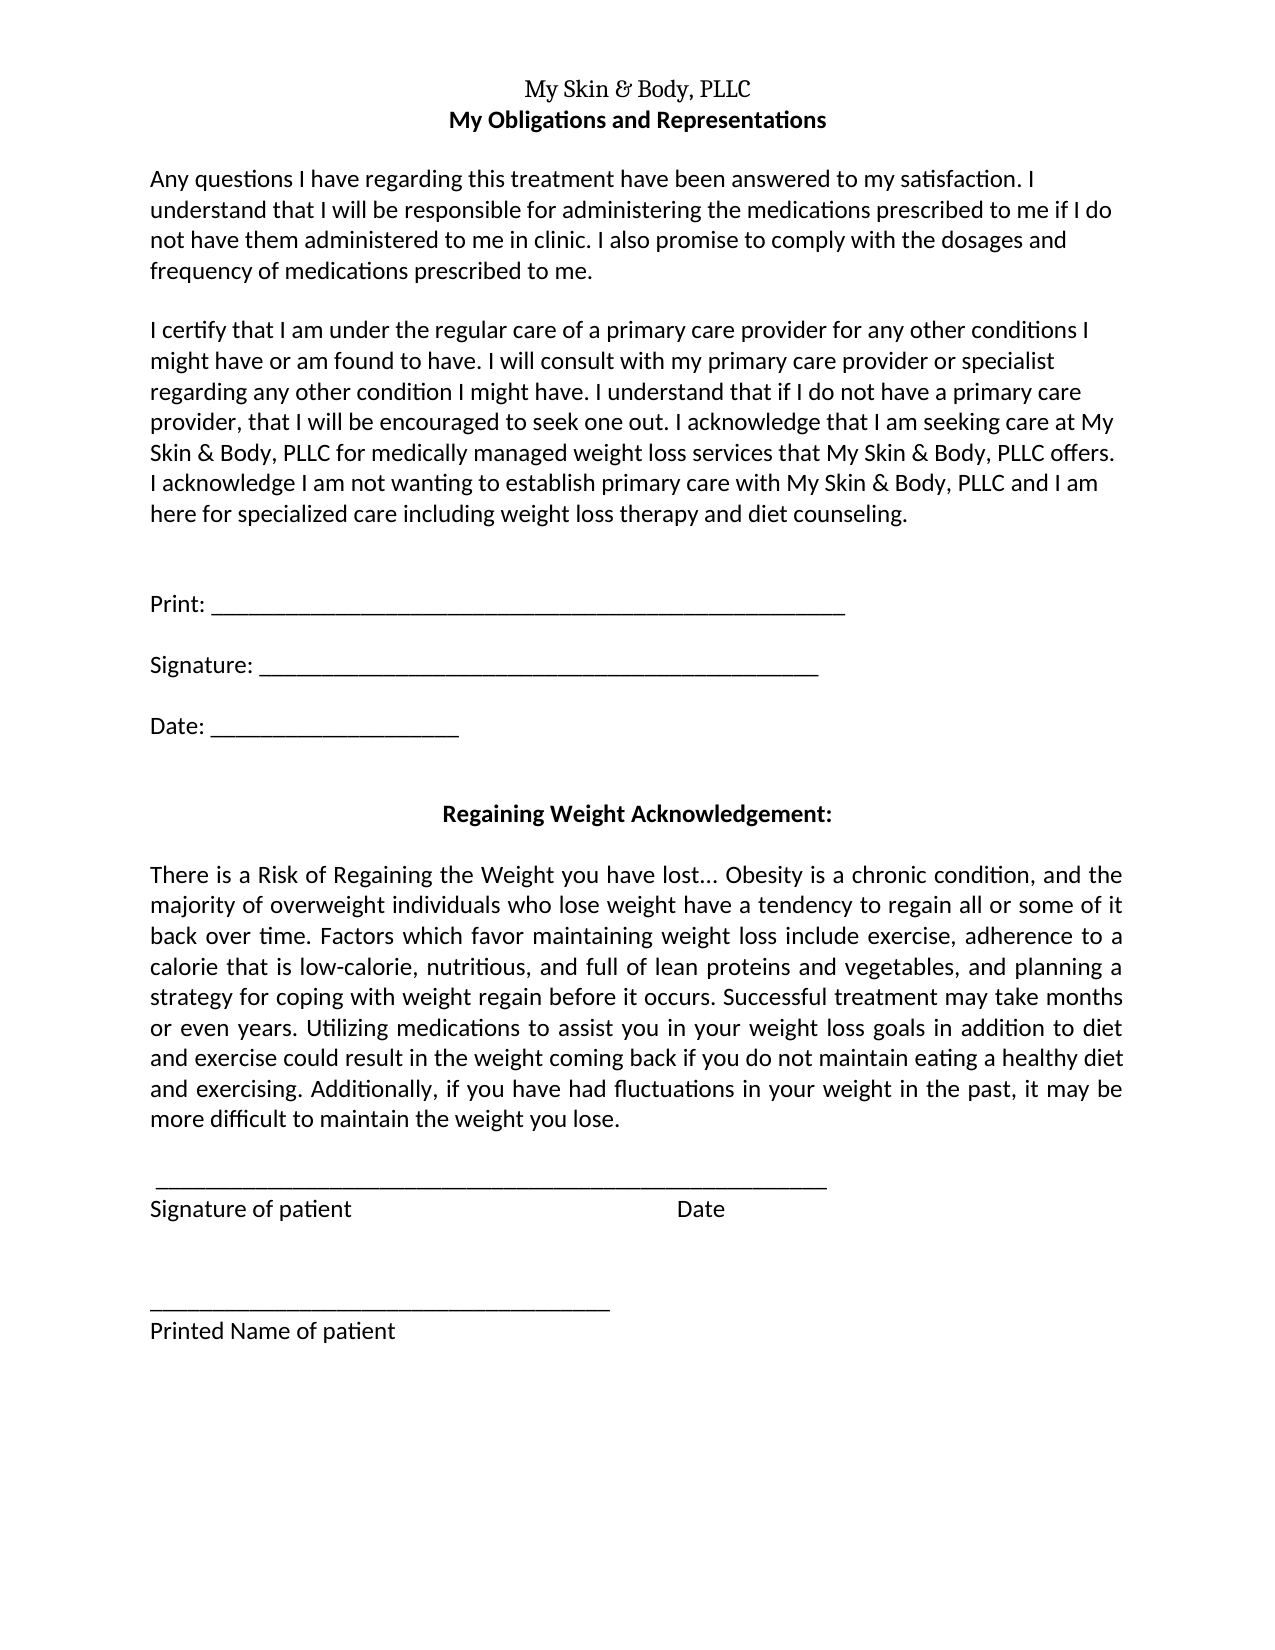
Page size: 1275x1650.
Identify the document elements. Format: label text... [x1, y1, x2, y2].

text Print: ___________________________________________________ [150, 588, 1125, 618]
text There is a Risk of Regaining the Weight you have lost... Obesity is a chronic condition, and the majority of overweight individuals who lose weight have a tendency to regain all or some of it back over time. Factors which favor maintaining weight loss include exercise, adherence to a calorie that is low-calorie, nutritious, and full of lean proteins and vegetables, and planning a strategy for coping with weight regain before it occurs. Successful treatment may take months or even years. Utilizing medications to assist you in your weight loss goals in addition to diet and exercise could result in the weight coming back if you do not maintain eating a healthy diet and exercising. Additionally, if you have had fluctuations in your weight in the past, it may be more difficult to maintain the weight you lose. [150, 859, 1125, 1134]
text Date: ____________________ [150, 710, 1125, 741]
text Signature: _____________________________________________ [150, 649, 1125, 679]
text ______________________________________________________ [150, 1163, 1125, 1193]
text Printed Name of patient [150, 1315, 1125, 1346]
text Signature of patient Date [150, 1193, 1125, 1224]
text My Obligations and Representations [150, 104, 1125, 134]
text _____________________________________ [150, 1285, 1125, 1315]
text Regaining Weight Acknowledgement: [150, 798, 1125, 829]
text I certify that I am under the regular care of a primary care provider for any other conditions I might have or am found to have. I will consult with my primary care provider or specialist regarding any other condition I might have. I understand that if I do not have a primary care provider, that I will be encouraged to seek one out. I acknowledge that I am seeking care at My Skin & Body, PLLC for medically managed weight loss services that My Skin & Body, PLLC offers. I acknowledge I am not wanting to establish primary care with My Skin & Body, PLLC and I am here for specialized care including weight loss therapy and diet counseling. [150, 315, 1125, 528]
text Any questions I have regarding this treatment have been answered to my satisfaction. I understand that I will be responsible for administering the medications prescribed to me if I do not have them administered to me in clinic. I also promise to comply with the dosages and frequency of medications prescribed to me. [150, 163, 1125, 286]
